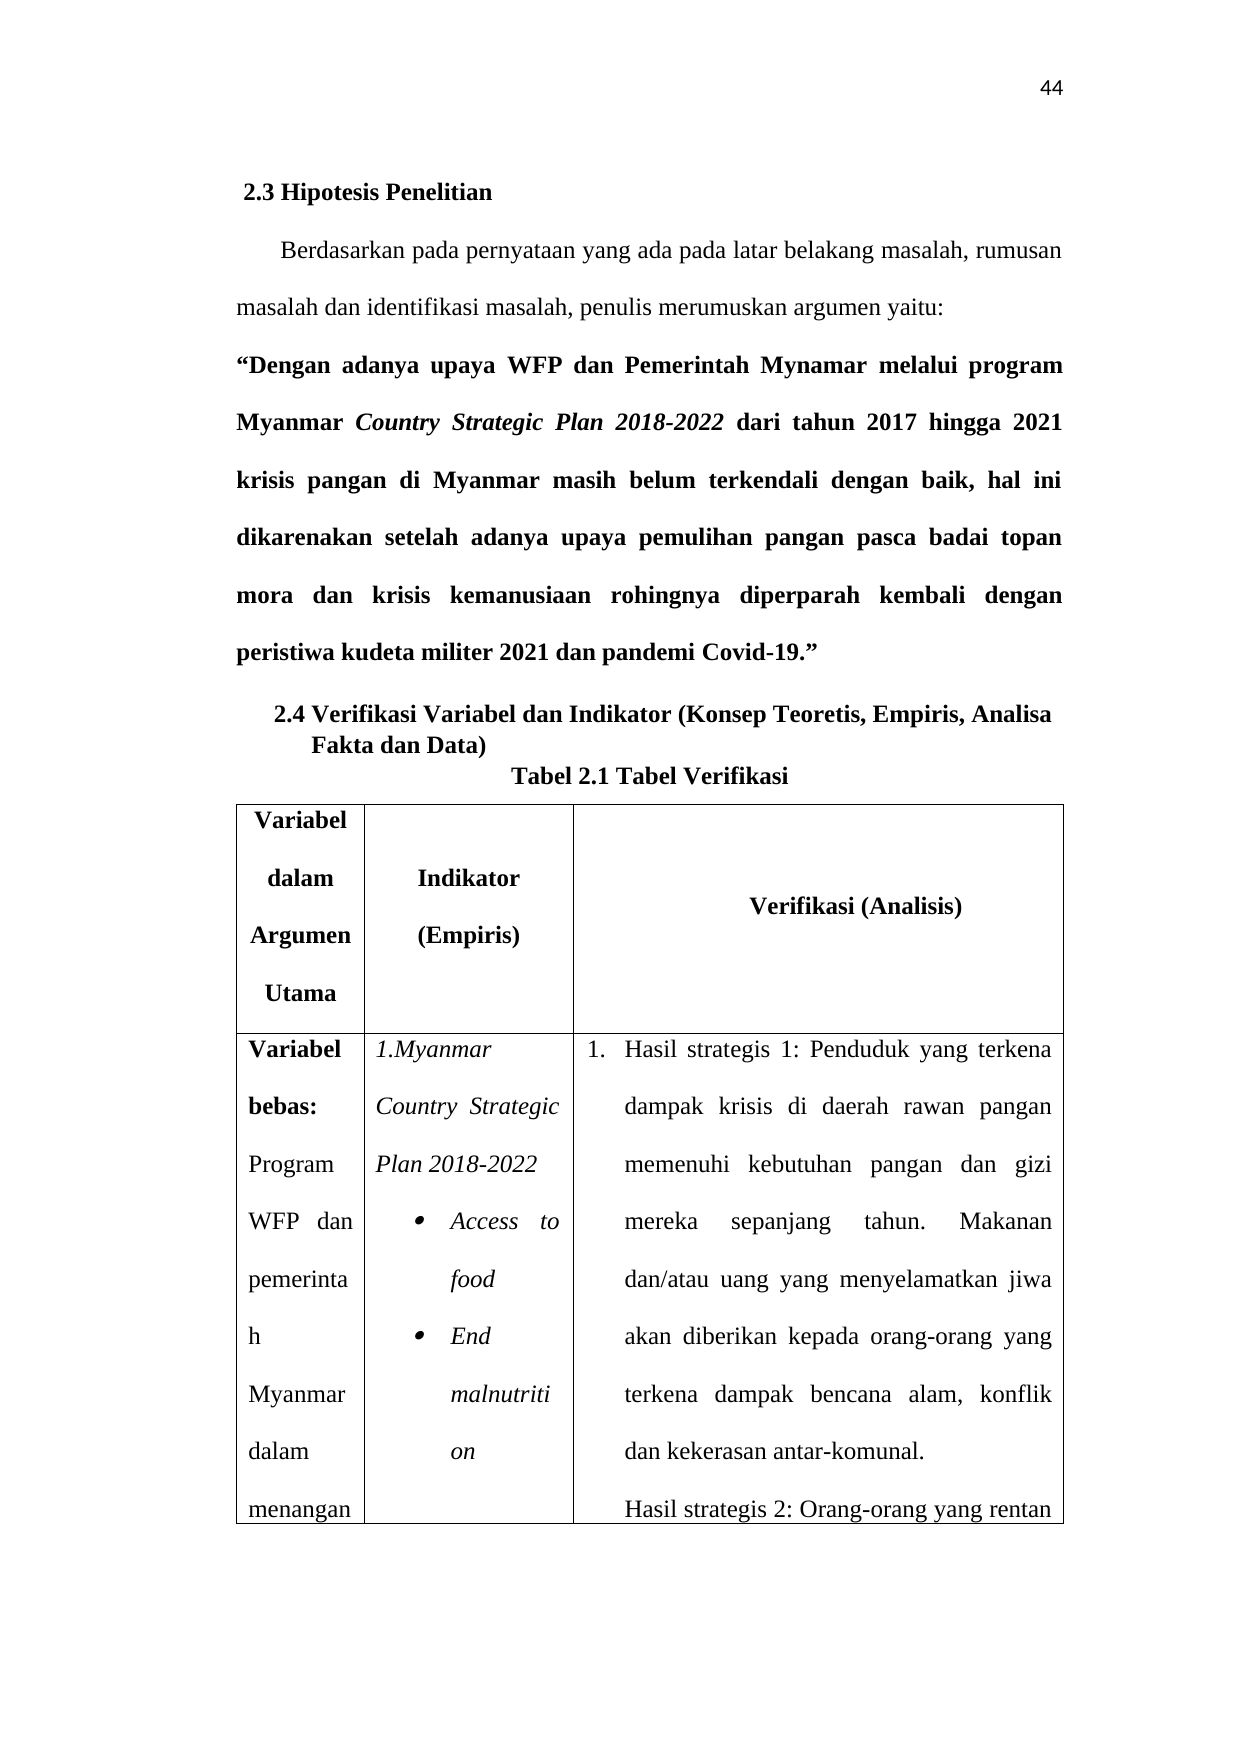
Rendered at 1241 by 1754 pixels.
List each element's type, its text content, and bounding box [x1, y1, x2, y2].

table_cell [365, 1034, 573, 1522]
table_header Verifikasi (Analisis) [574, 805, 1063, 1033]
subtitle Hipotesis Penelitian [243, 177, 1063, 206]
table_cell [574, 1034, 1063, 1522]
text “Dengan adanya upaya WFP dan Pemerintah Mynamar melalui program Myanmar Country Strategic Plan 2018-2022 dari tahun 2017 hingga 2021 krisis pangan di Myanmar masih belum terkendali dengan baik, hal ini dikarenakan setelah adanya upaya pemulihan pangan pasca badai topan mora dan krisis kemanusiaan rohingnya diperparah kembali dengan peristiwa kudeta militer 2021 dan pandemi Covid-19.” [236, 350, 1063, 666]
text Tabel 2.1 Tabel Verifikasi [236, 761, 1063, 790]
subtitle Verifikasi Variabel dan Indikator (Konsep Teoretis, Empiris, Analisa Fakta dan Data) [274, 699, 1063, 759]
table_header Indikator (Empiris) [365, 805, 573, 1033]
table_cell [237, 1034, 364, 1522]
table_header Variabel dalam Argumen Utama [237, 805, 364, 1033]
list Berdasarkan pada pernyataan yang ada pada latar belakang masalah, rumusan masalah dan identifikasi masalah, penulis merumuskan argumen yaitu: [236, 235, 1063, 321]
